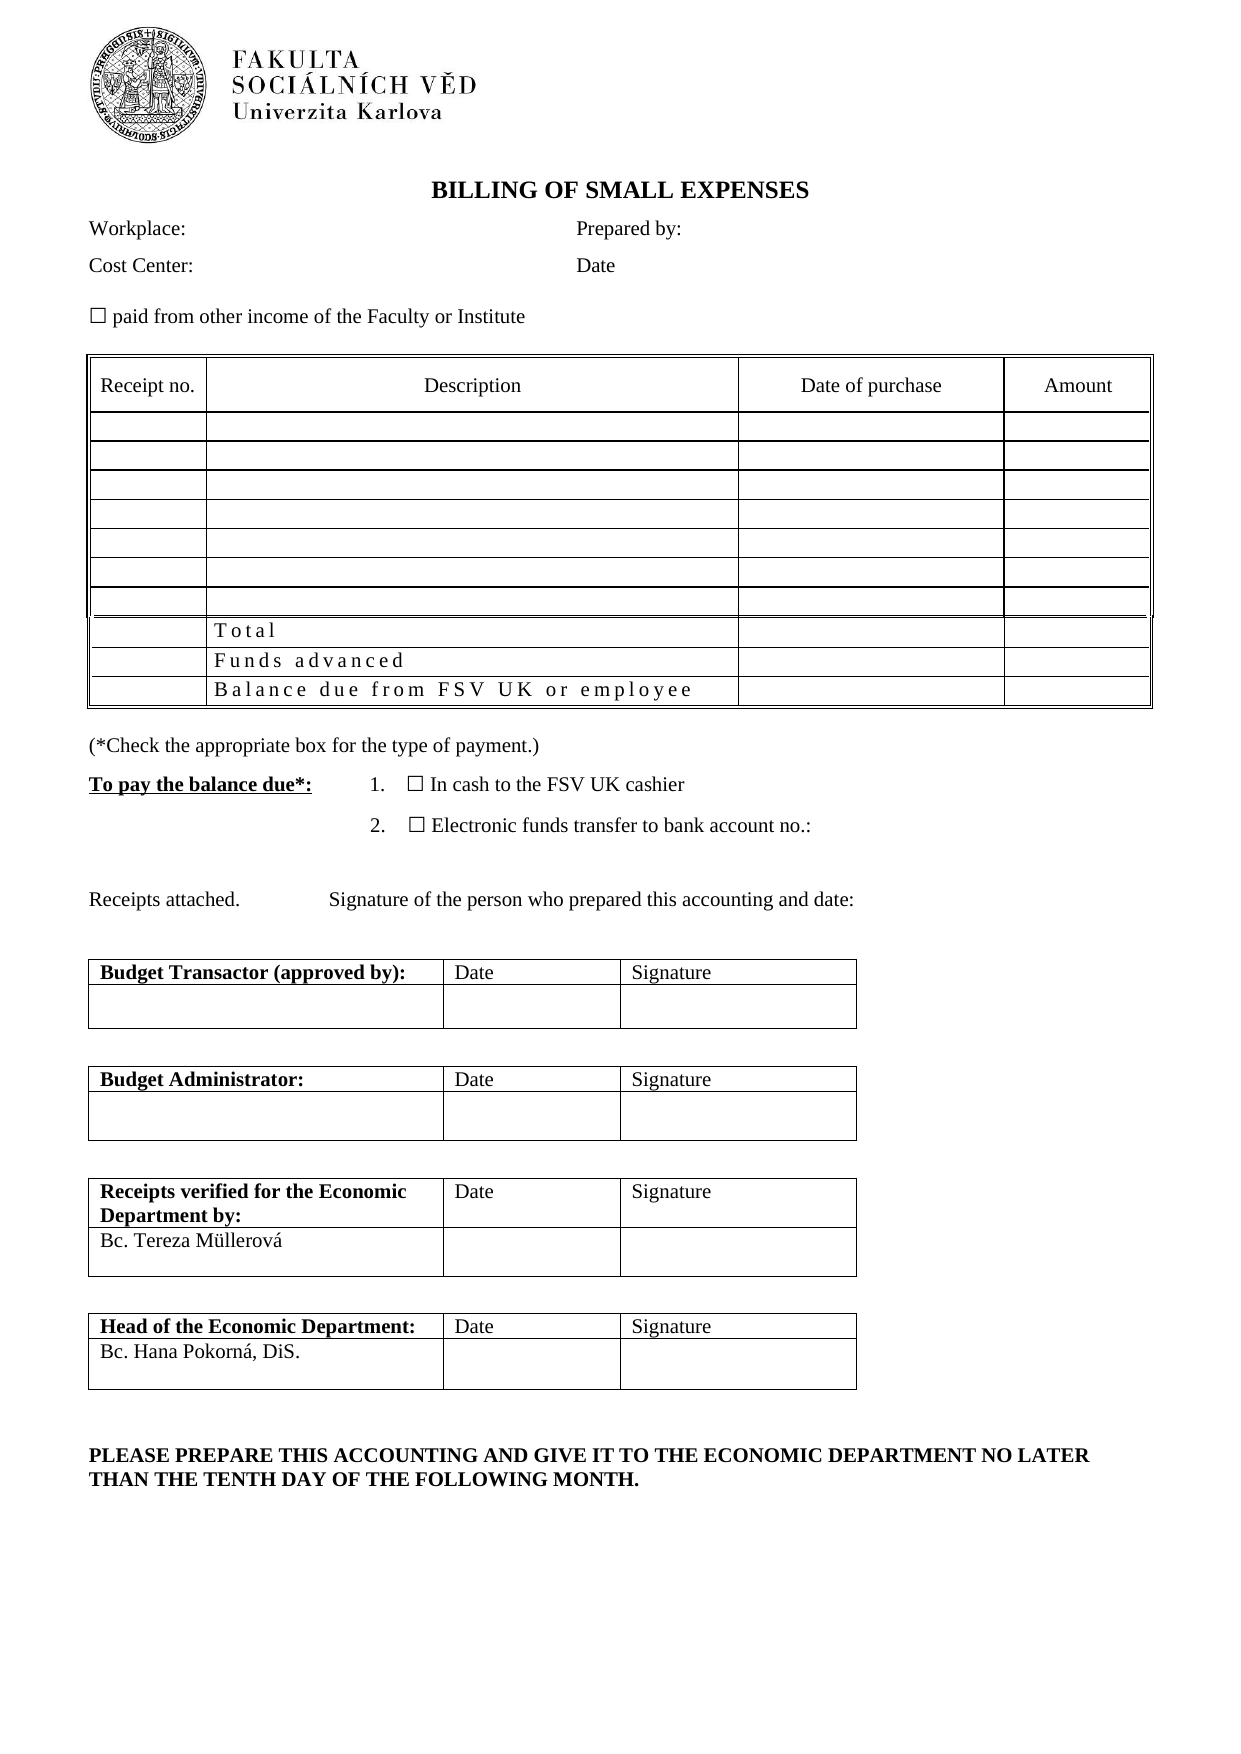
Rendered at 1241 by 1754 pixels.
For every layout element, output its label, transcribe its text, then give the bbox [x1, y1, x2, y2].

text Workplace: Prepared by: [89, 216, 1152, 240]
table_cell [739, 677, 1004, 705]
text To pay the balance due*: 1. ☐ In cash to the FSV UK cashier [89, 769, 1152, 797]
table_cell [444, 985, 620, 1028]
table_cell [89, 985, 443, 1028]
table_cell [1005, 676, 1150, 705]
table_header Signature [621, 960, 856, 984]
table_header Signature [621, 1179, 856, 1227]
table_cell [207, 529, 738, 557]
table_cell [207, 588, 738, 615]
table_cell [1005, 615, 1152, 647]
table_cell [739, 500, 1003, 528]
text Receipts attached. Signature of the person who prepared this accounting and date: [89, 887, 1152, 911]
text (*Check the appropriate box for the type of payment.) [89, 732, 1152, 757]
table_cell [207, 442, 738, 469]
table_cell [1005, 440, 1150, 469]
table_cell [91, 500, 206, 528]
table_cell [1005, 411, 1150, 440]
table_cell [91, 529, 206, 557]
table_cell [89, 1092, 443, 1140]
table_cell [207, 500, 738, 528]
table_header Head of the Economic Department: [89, 1314, 443, 1338]
table_header Date [444, 960, 620, 984]
text PLEASE PREPARE THIS ACCOUNTING AND GIVE IT TO THE ECONOMIC DEPARTMENT NO LATER THAN THE TENTH DAY OF THE FOLLOWING MONTH. [89, 1443, 1152, 1491]
table_cell [91, 471, 206, 498]
table_cell Balance due from FSV UK or employee [207, 677, 738, 705]
table_header Receipt no. [91, 358, 206, 411]
table_cell [739, 588, 1003, 615]
table_cell [621, 1228, 856, 1276]
table_cell [207, 413, 738, 440]
table_header Date of purchase [739, 358, 1003, 411]
table_header Signature [621, 1314, 856, 1338]
table_cell [739, 413, 1003, 440]
table_cell [444, 1228, 620, 1276]
list ☐ Electronic funds transfer to bank account no.: [370, 810, 1152, 838]
table_header Date [444, 1067, 620, 1091]
picture [57, 0, 645, 175]
table_header Budget Transactor (approved by): [89, 960, 443, 984]
table_cell [90, 676, 206, 705]
table_cell Bc. Hana Pokorná, DiS. [89, 1339, 443, 1389]
table_cell [89, 615, 206, 647]
table_cell [621, 985, 856, 1028]
table_cell [1005, 499, 1150, 528]
table_header Amount [1005, 358, 1150, 411]
text ☐ paid from other income of the Faculty or Institute [89, 301, 1152, 329]
table_cell [1005, 528, 1150, 557]
table_cell [444, 1339, 620, 1389]
table_header Date [444, 1179, 620, 1227]
table_cell Total [207, 618, 738, 647]
table_cell Funds advanced [207, 648, 738, 676]
table_cell [207, 558, 738, 586]
table_cell [621, 1092, 856, 1140]
table_cell [739, 471, 1003, 498]
table_cell [91, 588, 206, 615]
table_cell [739, 618, 1004, 647]
table_cell Bc. Tereza Müllerová [89, 1228, 443, 1276]
table_header Budget Administrator: [89, 1067, 443, 1091]
table_cell [1005, 586, 1150, 615]
table_cell [1005, 557, 1150, 586]
table_header Receipts verified for the Economic Department by: [89, 1179, 443, 1227]
table_header Signature [621, 1067, 856, 1091]
table_cell [739, 529, 1003, 557]
table_cell [739, 648, 1004, 676]
table_cell [444, 1092, 620, 1140]
text Cost Center: Date [89, 253, 1152, 277]
table_header Date [444, 1314, 620, 1338]
table_cell [91, 558, 206, 586]
table_cell [1005, 647, 1150, 676]
table_cell [739, 558, 1003, 586]
table_header Description [207, 358, 738, 411]
table_cell [739, 442, 1003, 469]
table_cell [91, 442, 206, 469]
table_cell [1005, 469, 1150, 498]
table_cell [207, 471, 738, 498]
text BILLING OF SMALL EXPENSES [89, 175, 1152, 204]
table_cell [90, 647, 206, 676]
table_cell [91, 413, 206, 440]
table_cell [621, 1339, 856, 1389]
